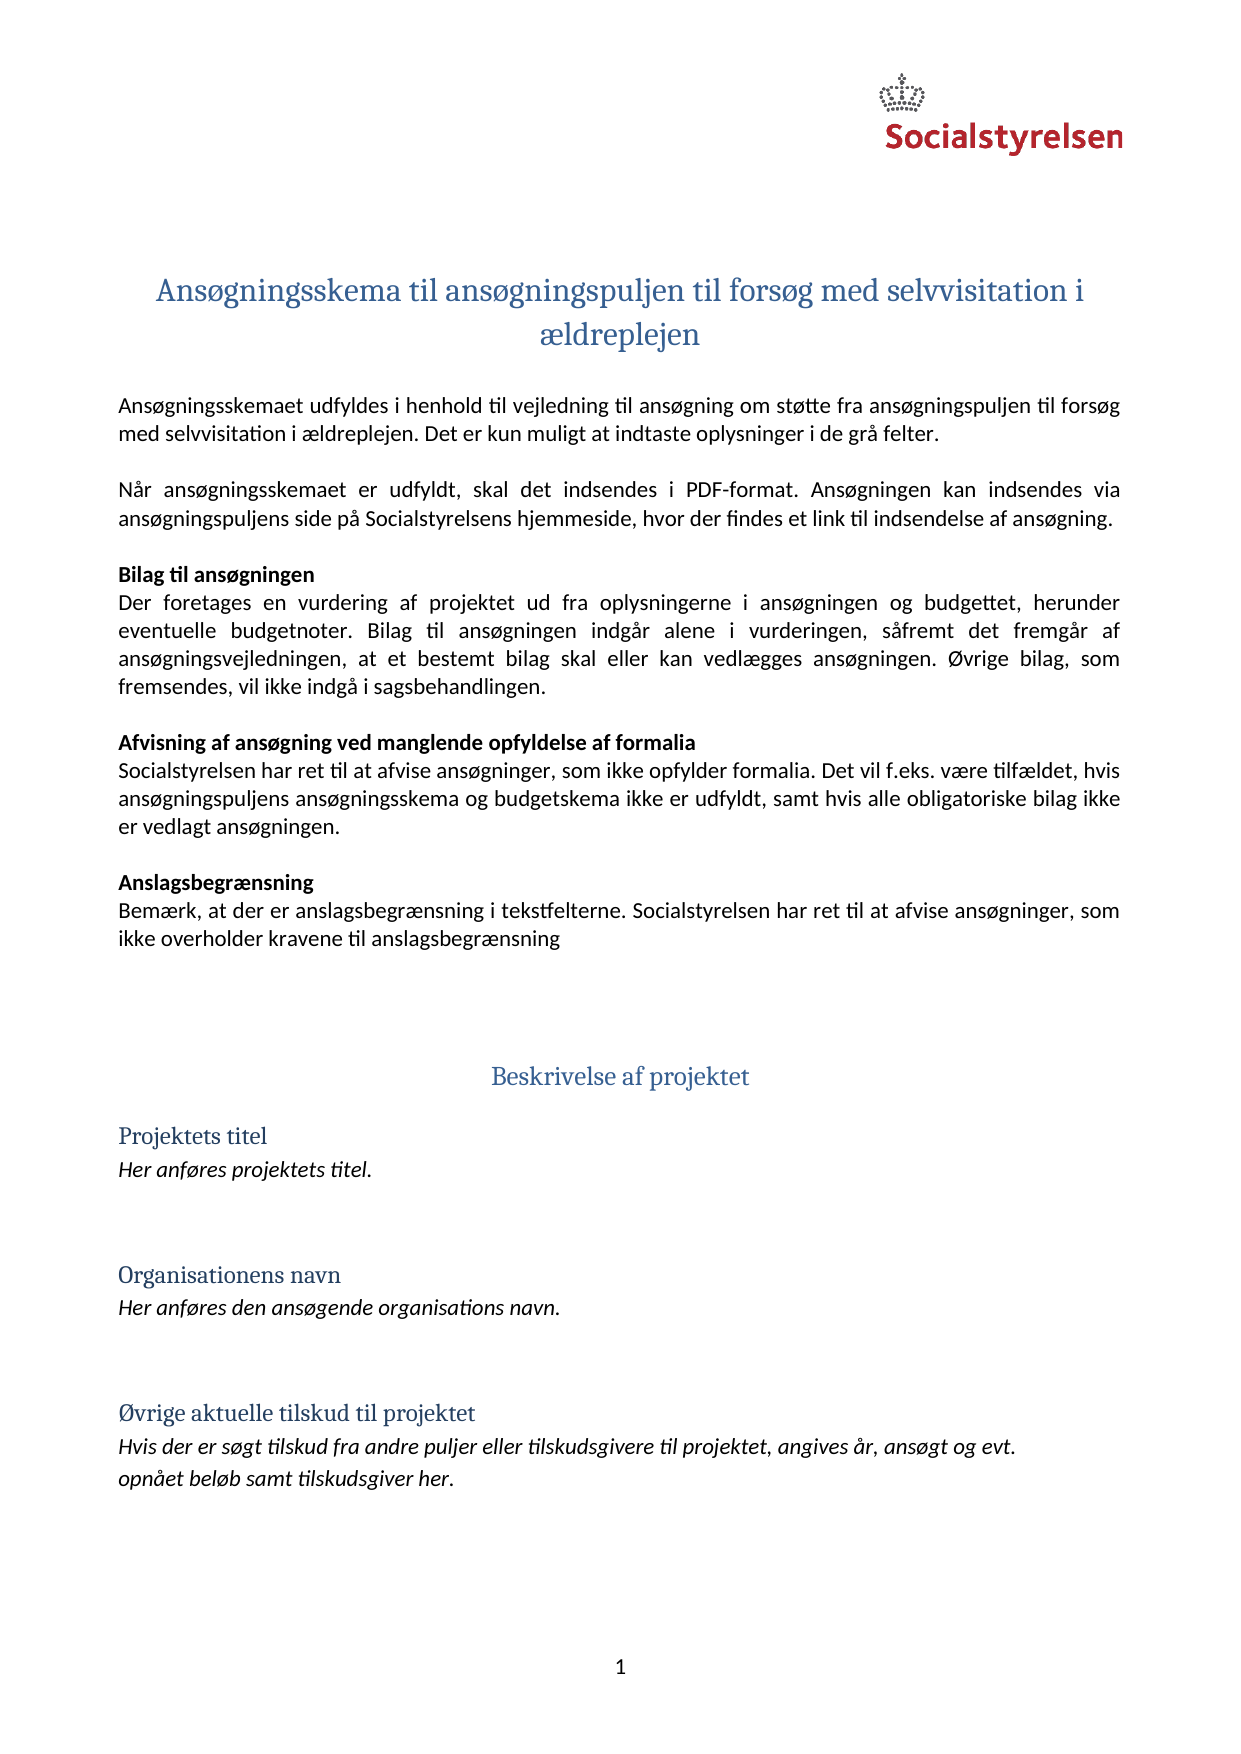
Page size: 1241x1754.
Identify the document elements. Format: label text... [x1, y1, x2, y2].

text Bilag til ansøgningen [118, 560, 1122, 588]
subtitle Projektets titel [118, 1122, 1122, 1151]
text Socialstyrelsen har ret til at afvise ansøgninger, som ikke opfylder formalia. Det vil f.eks. være tilfældet, hvis ansøgningspuljens ansøgningsskema og budgetskema ikke er udfyldt, samt hvis alle obligatoriske bilag ikke er vedlagt ansøgningen. [118, 756, 1122, 840]
subtitle Øvrige aktuelle tilskud til projektet [118, 1399, 1122, 1428]
picture [879, 73, 1123, 156]
text Når ansøgningsskemaet er udfyldt, skal det indsendes i PDF-format. Ansøgningen kan indsendes via ansøgningspuljens side på Socialstyrelsens hjemmeside, hvor der findes et link til indsendelse af ansøgning. [118, 476, 1122, 532]
text Afvisning af ansøgning ved manglende opfyldelse af formalia [118, 728, 1122, 756]
text Ansøgningsskemaet udfyldes i henhold til vejledning til ansøgning om støtte fra ansøgningspuljen til forsøg med selvvisitation i ældreplejen. Det er kun muligt at indtaste oplysninger i de grå felter. [118, 392, 1122, 448]
text Bemærk, at der er anslagsbegrænsning i tekstfelterne. Socialstyrelsen har ret til at afvise ansøgninger, som ikke overholder kravene til anslagsbegrænsning [118, 896, 1122, 952]
subtitle Ansøgningsskema til ansøgningspuljen til forsøg med selvvisitation i ældreplejen [118, 271, 1122, 354]
text Der foretages en vurdering af projektet ud fra oplysningerne i ansøgningen og budgettet, herunder eventuelle budgetnoter. Bilag til ansøgningen indgår alene i vurderingen, såfremt det fremgår af ansøgningsvejledningen, at et bestemt bilag skal eller kan vedlægges ansøgningen. Øvrige bilag, som fremsendes, vil ikke indgå i sagsbehandlingen. [118, 588, 1122, 700]
subtitle Beskrivelse af projektet [118, 1061, 1122, 1092]
subtitle Organisationens navn [118, 1261, 1122, 1289]
text opnået beløb samt tilskudsgiver her. [118, 1464, 1122, 1492]
text Her anføres den ansøgende organisations navn. [118, 1293, 1122, 1322]
text Her anføres projektets titel. [118, 1155, 1122, 1183]
text Hvis der er søgt tilskud fra andre puljer eller tilskudsgivere til projektet, angives år, ansøgt og evt. [118, 1432, 1122, 1460]
text Anslagsbegrænsning [118, 868, 1122, 896]
